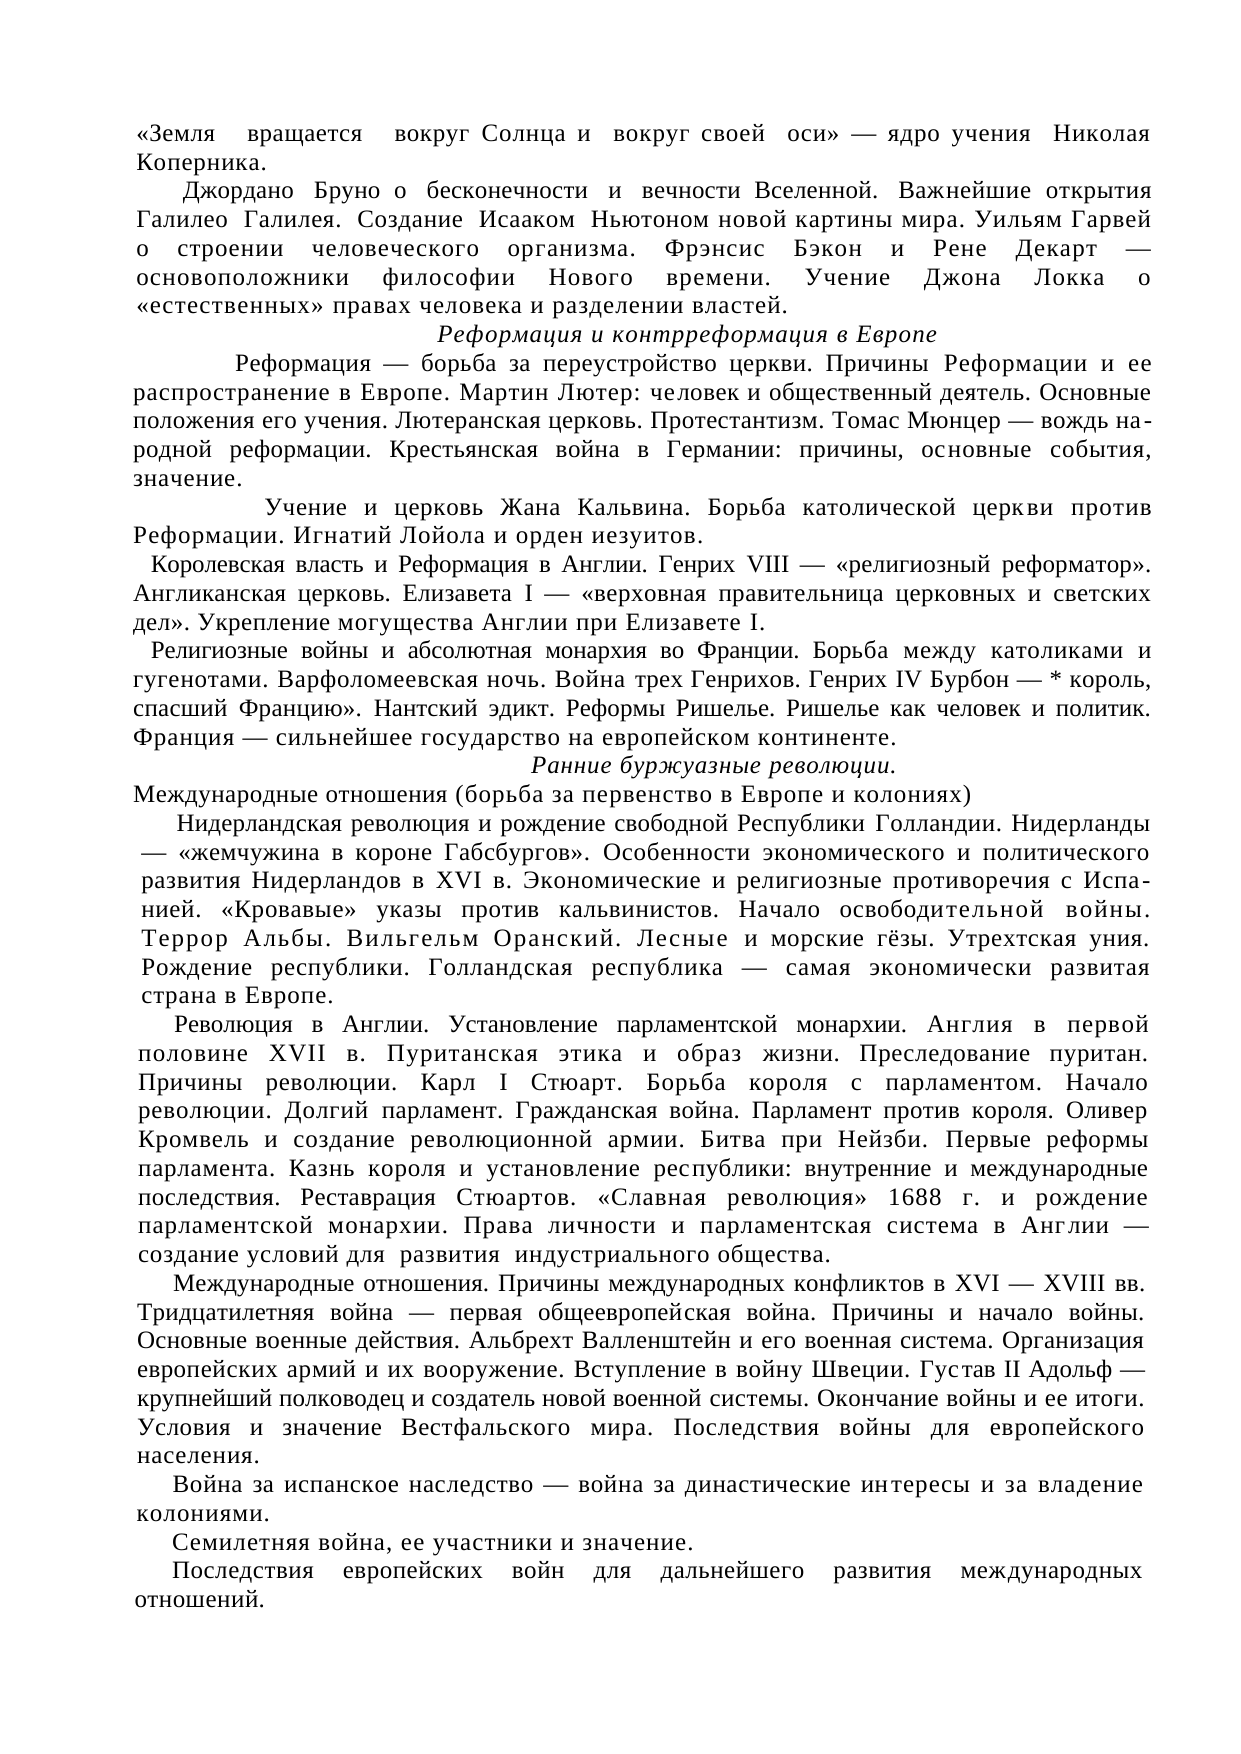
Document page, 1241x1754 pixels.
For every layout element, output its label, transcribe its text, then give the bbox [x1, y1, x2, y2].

text Международные отношения (борьба за первенство в Европе и колониях) [133, 779, 1112, 808]
text Реформация и контрреформация в Европе [223, 319, 1152, 348]
text Война за испанское наследство — война за династические интересы и за владение колониями. [136, 1469, 1143, 1527]
text Нидерландская революция и рождение свободной Республики Голландии. Нидерланды — «жемчужина в короне Габсбургов». Особенности экономического и политического развития Нидерландов в XVI в. Экономические и религиозные противоречия с Испанией. «Кровавые» указы против кальвинистов. Начало освободительной войны. Террор Альбы. Вильгельм Оранский. Лесные и морские гёзы. Утрехтская уния. Рождение республики. Голландская республика — самая экономически развитая страна в Европе. [141, 808, 1150, 1009]
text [136, 118, 1152, 319]
text Королевская власть и Реформация в Англии. Генрих VIII — «религиозный реформатор». Англиканская церковь. Елизавета I — «верховная правительница церковных и светских дел». Укрепление могущества Англии при Елизавете I. [133, 549, 1152, 636]
text Реформация — борьба за переустройство церкви. Причины Реформации и ее распространение в Европе. Мартин Лютер: человек и общественный деятель. Основные положения его учения. Лютеранская церковь. Протестантизм. Томас Мюнцер — вождь народной реформации. Крестьянская война в Германии: причины, основные события, значение. [133, 348, 1152, 492]
text Религиозные войны и абсолютная монархия во Франции. Борьба между католиками и гугенотами. Варфоломеевская ночь. Война трех Генрихов. Генрих IV Бурбон — * король, спасший Францию». Нантский эдикт. Реформы Ришелье. Ришелье как человек и политик. Франция — сильнейшее государство на европейском континенте. [133, 636, 1152, 751]
text Семилетняя война, ее участники и значение. [172, 1527, 1152, 1556]
text Последствия европейских войн для дальнейшего развития международных отношений. [134, 1556, 1142, 1613]
text Международные отношения. Причины международных конфликтов в XVI — XVIII вв. Тридцатилетняя война — первая общеевропейская война. Причины и начало войны. Основные военные действия. Альбрехт Валленштейн и его военная система. Организация европейских армий и их вооружение. Вступление в войну Швеции. Густав II Адольф — крупнейший полководец и создатель новой военной системы. Окончание войны и ее итоги. Условия и значение Вестфальского мира. Последствия войны для европейского населения. [137, 1268, 1145, 1469]
text Ранние буржуазные революции. [269, 751, 1152, 779]
text Учение и церковь Жана Кальвина. Борьба католической церкви против Реформации. Игнатий Лойола и орден иезуитов. [133, 492, 1152, 549]
text Революция в Англии. Установление парламентской монархии. Англия в первой половине XVII в. Пуританская этика и образ жизни. Преследование пуритан. Причины революции. Карл I Стюарт. Борьба короля с парламентом. Начало революции. Долгий парламент. Гражданская война. Парламент против короля. Оливер Кромвель и создание революционной армии. Битва при Нейзби. Первые реформы парламента. Казнь короля и установление республики: внутренние и международные последствия. Реставрация Стюартов. «Славная революция» 1688 г. и рождение парламентской монархии. Права личности и парламентская система в Англии — создание условий для развития индустриального общества. [138, 1009, 1149, 1268]
